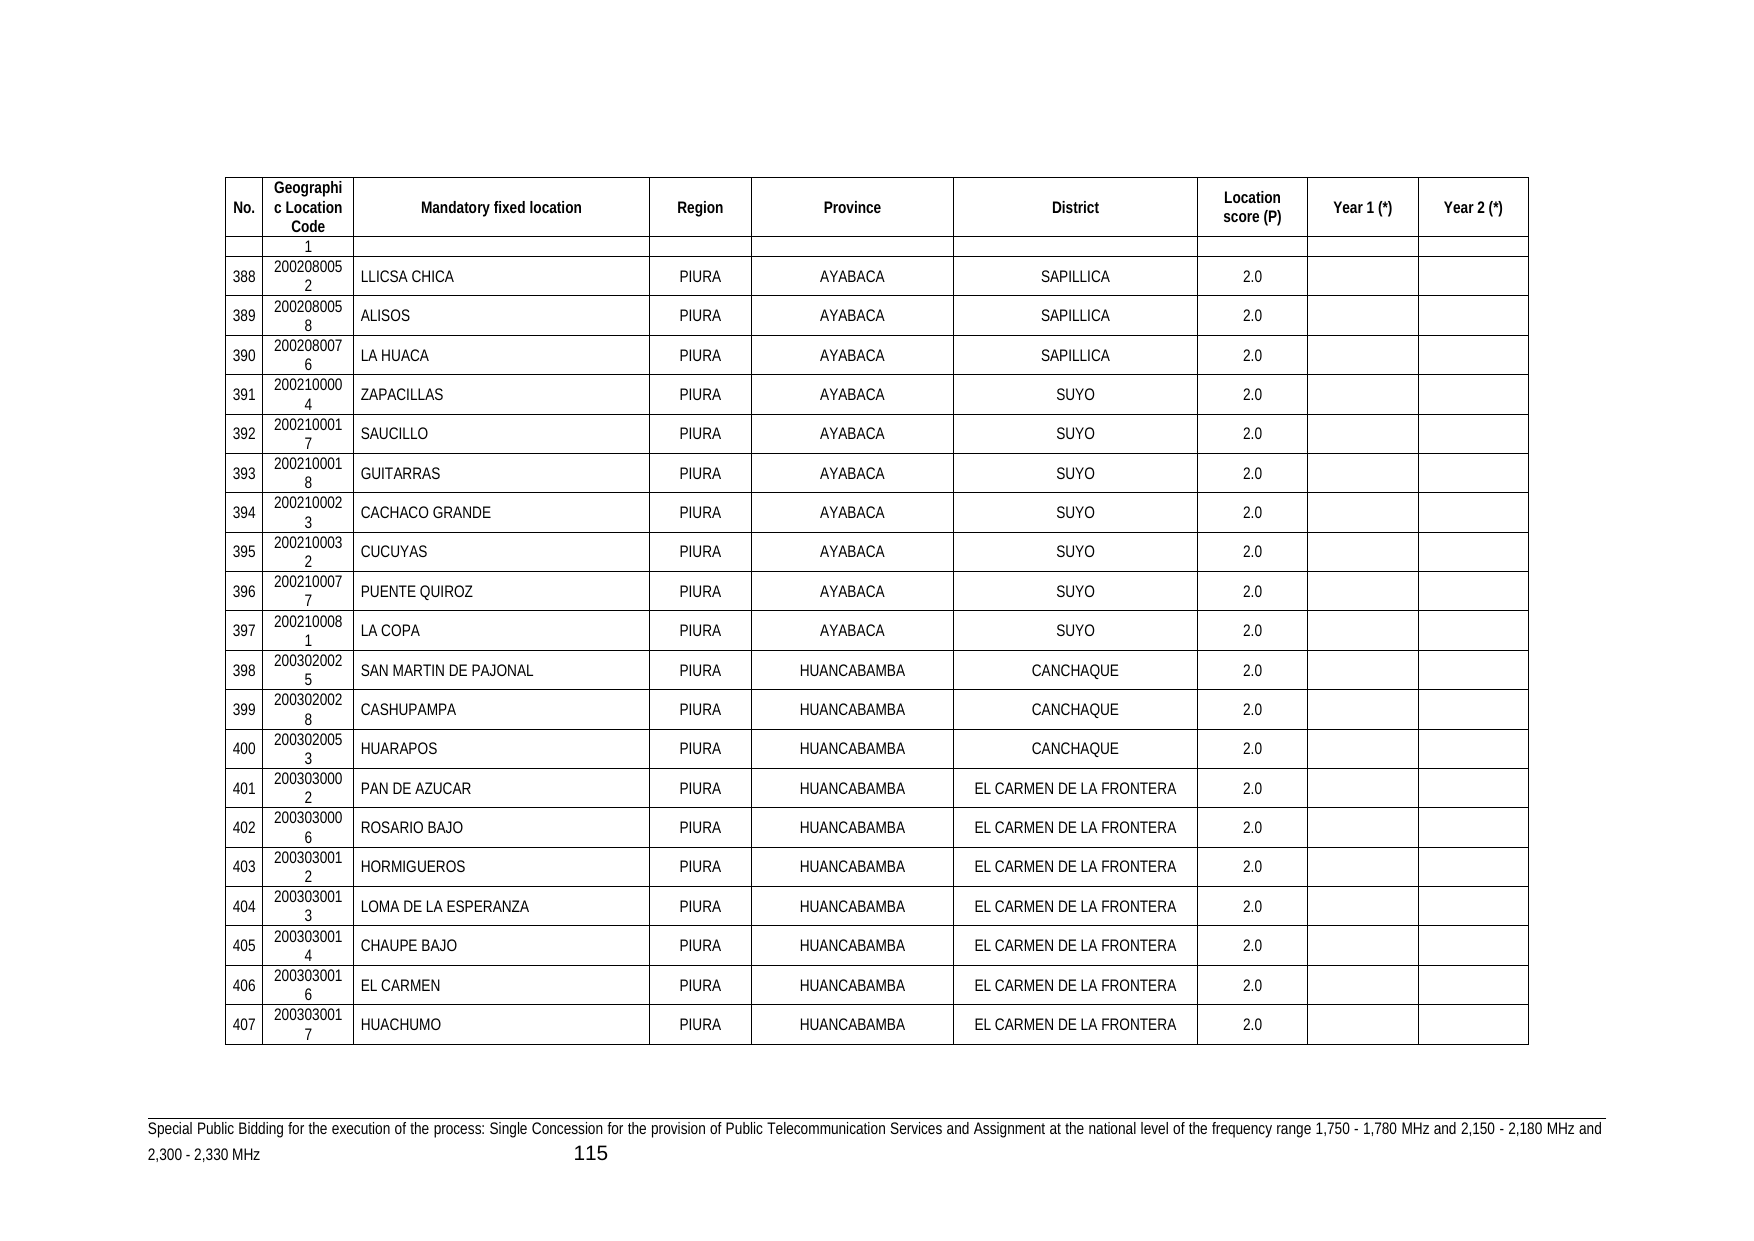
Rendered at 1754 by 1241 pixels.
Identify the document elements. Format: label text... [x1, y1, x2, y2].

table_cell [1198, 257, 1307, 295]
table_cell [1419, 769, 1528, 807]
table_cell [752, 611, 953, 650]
table_header Location score (P) [1198, 178, 1307, 236]
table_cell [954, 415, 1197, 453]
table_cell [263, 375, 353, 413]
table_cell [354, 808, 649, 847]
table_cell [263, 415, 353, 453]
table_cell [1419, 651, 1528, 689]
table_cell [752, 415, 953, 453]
table_header Year 1 (*) [1308, 178, 1418, 236]
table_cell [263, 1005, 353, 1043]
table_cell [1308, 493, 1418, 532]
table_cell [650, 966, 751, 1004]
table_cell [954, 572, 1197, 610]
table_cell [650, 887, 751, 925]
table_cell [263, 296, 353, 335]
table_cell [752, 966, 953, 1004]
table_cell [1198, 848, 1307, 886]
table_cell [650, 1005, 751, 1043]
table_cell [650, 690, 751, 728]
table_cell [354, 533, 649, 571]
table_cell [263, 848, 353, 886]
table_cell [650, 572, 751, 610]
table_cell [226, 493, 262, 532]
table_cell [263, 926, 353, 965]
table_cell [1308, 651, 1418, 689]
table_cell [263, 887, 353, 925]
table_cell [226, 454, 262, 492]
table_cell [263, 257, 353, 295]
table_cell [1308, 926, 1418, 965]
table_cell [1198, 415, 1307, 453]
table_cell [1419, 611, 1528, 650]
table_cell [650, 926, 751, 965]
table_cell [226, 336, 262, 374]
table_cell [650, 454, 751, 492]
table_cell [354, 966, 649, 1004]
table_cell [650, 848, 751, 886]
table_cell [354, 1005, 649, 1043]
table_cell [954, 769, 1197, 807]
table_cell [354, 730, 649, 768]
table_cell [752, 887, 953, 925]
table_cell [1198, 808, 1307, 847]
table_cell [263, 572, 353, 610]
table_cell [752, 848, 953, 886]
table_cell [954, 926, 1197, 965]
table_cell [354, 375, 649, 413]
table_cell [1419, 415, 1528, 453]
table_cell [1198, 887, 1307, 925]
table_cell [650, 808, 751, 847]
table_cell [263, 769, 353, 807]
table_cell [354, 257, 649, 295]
table_header Province [752, 178, 953, 236]
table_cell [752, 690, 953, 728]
table_header District [954, 178, 1197, 236]
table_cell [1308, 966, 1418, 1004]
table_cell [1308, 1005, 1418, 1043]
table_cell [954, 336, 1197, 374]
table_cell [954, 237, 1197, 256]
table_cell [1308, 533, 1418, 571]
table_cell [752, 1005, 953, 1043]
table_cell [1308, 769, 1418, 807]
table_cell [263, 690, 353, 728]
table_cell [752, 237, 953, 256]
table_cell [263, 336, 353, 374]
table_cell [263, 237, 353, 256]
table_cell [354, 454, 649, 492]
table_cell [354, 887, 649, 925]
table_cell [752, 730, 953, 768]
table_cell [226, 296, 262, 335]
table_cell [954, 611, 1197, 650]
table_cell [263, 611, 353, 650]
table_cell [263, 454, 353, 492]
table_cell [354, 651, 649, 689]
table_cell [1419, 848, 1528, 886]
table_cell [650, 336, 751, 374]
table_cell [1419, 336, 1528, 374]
table_header Region [650, 178, 751, 236]
table_header No. [226, 178, 262, 236]
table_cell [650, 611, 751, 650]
table_header Geographic Location Code [263, 178, 353, 236]
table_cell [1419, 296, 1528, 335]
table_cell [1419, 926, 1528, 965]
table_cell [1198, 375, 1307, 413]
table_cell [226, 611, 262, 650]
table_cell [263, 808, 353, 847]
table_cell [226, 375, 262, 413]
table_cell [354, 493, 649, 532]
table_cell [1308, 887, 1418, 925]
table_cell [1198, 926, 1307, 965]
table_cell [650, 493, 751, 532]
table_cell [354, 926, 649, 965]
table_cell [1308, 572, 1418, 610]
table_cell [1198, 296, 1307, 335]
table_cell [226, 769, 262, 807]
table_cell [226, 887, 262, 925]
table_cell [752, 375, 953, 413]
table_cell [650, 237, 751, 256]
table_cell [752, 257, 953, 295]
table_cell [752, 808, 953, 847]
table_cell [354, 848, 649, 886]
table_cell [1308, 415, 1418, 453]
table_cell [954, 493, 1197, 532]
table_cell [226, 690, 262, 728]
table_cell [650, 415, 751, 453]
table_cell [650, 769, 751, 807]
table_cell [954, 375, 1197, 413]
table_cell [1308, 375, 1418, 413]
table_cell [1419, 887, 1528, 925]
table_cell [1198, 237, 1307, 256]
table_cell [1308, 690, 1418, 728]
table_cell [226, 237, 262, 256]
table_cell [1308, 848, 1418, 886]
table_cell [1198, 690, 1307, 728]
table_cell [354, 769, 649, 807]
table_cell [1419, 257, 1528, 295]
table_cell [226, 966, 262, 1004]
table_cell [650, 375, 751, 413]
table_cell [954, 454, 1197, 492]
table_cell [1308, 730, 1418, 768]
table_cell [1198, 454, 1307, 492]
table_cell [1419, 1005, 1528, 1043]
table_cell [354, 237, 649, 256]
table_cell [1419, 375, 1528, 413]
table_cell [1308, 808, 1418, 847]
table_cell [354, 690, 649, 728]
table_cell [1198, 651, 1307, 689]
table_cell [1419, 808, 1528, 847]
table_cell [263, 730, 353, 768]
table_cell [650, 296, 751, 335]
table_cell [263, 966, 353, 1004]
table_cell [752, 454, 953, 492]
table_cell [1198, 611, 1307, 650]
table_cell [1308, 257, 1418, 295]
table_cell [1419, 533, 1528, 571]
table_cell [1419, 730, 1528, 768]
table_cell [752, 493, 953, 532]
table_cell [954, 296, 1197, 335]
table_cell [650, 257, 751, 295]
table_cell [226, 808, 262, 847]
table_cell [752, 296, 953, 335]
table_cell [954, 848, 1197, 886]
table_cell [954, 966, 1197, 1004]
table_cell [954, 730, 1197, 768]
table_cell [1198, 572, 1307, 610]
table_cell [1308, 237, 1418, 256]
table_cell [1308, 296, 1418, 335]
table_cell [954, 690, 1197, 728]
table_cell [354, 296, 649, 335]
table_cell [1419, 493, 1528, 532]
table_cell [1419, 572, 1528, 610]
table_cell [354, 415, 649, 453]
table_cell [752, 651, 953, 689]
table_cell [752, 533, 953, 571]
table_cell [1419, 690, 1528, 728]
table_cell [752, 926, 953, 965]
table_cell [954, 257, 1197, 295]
table_header Mandatory fixed location [354, 178, 649, 236]
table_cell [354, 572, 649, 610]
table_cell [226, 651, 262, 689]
table_header Year 2 (*) [1419, 178, 1528, 236]
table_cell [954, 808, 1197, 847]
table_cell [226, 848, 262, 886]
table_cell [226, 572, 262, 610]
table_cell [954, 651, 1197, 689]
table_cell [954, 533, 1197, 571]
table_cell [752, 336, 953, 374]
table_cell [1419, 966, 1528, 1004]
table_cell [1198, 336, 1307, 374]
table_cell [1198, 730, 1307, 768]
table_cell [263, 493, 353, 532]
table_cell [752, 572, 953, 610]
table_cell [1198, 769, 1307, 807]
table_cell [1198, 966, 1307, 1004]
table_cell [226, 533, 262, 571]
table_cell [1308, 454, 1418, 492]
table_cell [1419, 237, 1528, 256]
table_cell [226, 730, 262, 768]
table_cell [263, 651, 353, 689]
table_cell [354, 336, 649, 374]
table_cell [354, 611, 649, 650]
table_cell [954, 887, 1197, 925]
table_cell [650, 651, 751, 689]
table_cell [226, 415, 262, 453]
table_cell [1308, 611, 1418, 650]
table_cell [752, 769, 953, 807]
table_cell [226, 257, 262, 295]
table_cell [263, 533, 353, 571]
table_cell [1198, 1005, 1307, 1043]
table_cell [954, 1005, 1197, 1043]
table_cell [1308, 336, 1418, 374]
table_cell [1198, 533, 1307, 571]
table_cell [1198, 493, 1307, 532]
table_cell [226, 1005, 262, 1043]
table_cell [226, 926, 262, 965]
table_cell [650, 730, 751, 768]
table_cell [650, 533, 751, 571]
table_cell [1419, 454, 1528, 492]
